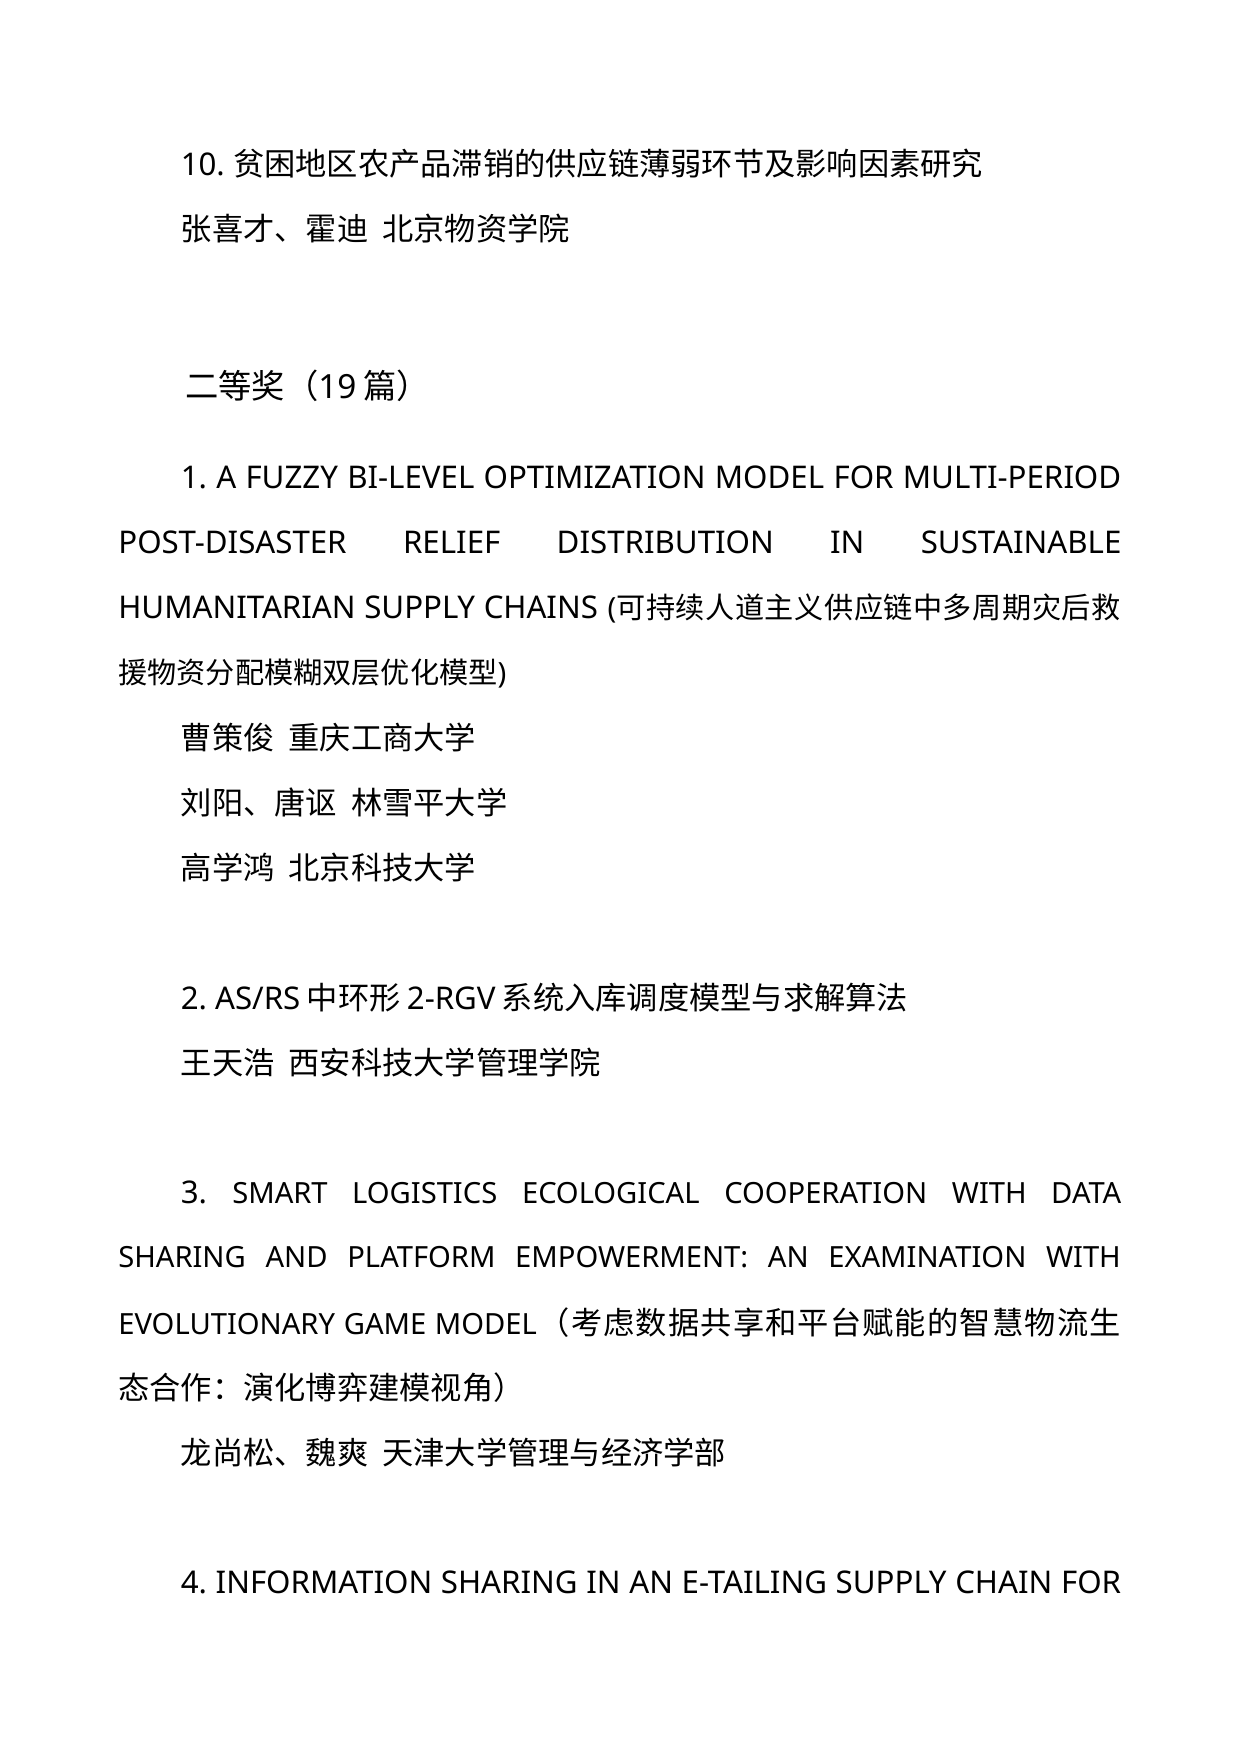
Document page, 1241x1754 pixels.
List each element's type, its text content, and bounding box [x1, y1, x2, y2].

text 曹策俊 重庆工商大学 [118, 704, 1122, 769]
text 王天浩 西安科技大学管理学院 [118, 1029, 1122, 1094]
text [118, 1549, 1122, 1614]
subtitle 二等奖（19篇） [118, 352, 1122, 417]
text 龙尚松、魏爽 天津大学管理与经济学部 [118, 1419, 1122, 1484]
text 张喜才、霍迪 北京物资学院 [118, 194, 1122, 259]
text 高学鸿 北京科技大学 [118, 834, 1122, 899]
text 2. AS/RS中环形2-RGV系统入库调度模型与求解算法 [118, 964, 1122, 1029]
text 3. SMART LOGISTICS ECOLOGICAL COOPERATION WITH DATA SHARING AND PLATFORM EMPOWERMENT: AN EXAMINATION WITH EVOLUTIONARY GAME MODEL（考虑数据共享和平台赋能的智慧物流生态合作：演化博弈建模视角） [118, 1159, 1122, 1419]
text 1. A FUZZY BI-LEVEL OPTIMIZATION MODEL FOR MULTI-PERIOD POST-DISASTER RELIEF DISTRIBUTION IN SUSTAINABLE HUMANITARIAN SUPPLY CHAINS (可持续人道主义供应链中多周期灾后救援物资分配模糊双层优化模型) [118, 444, 1122, 704]
text 刘阳、唐讴 林雪平大学 [118, 769, 1122, 834]
text 10. 贫困地区农产品滞销的供应链薄弱环节及影响因素研究 [118, 129, 1122, 194]
